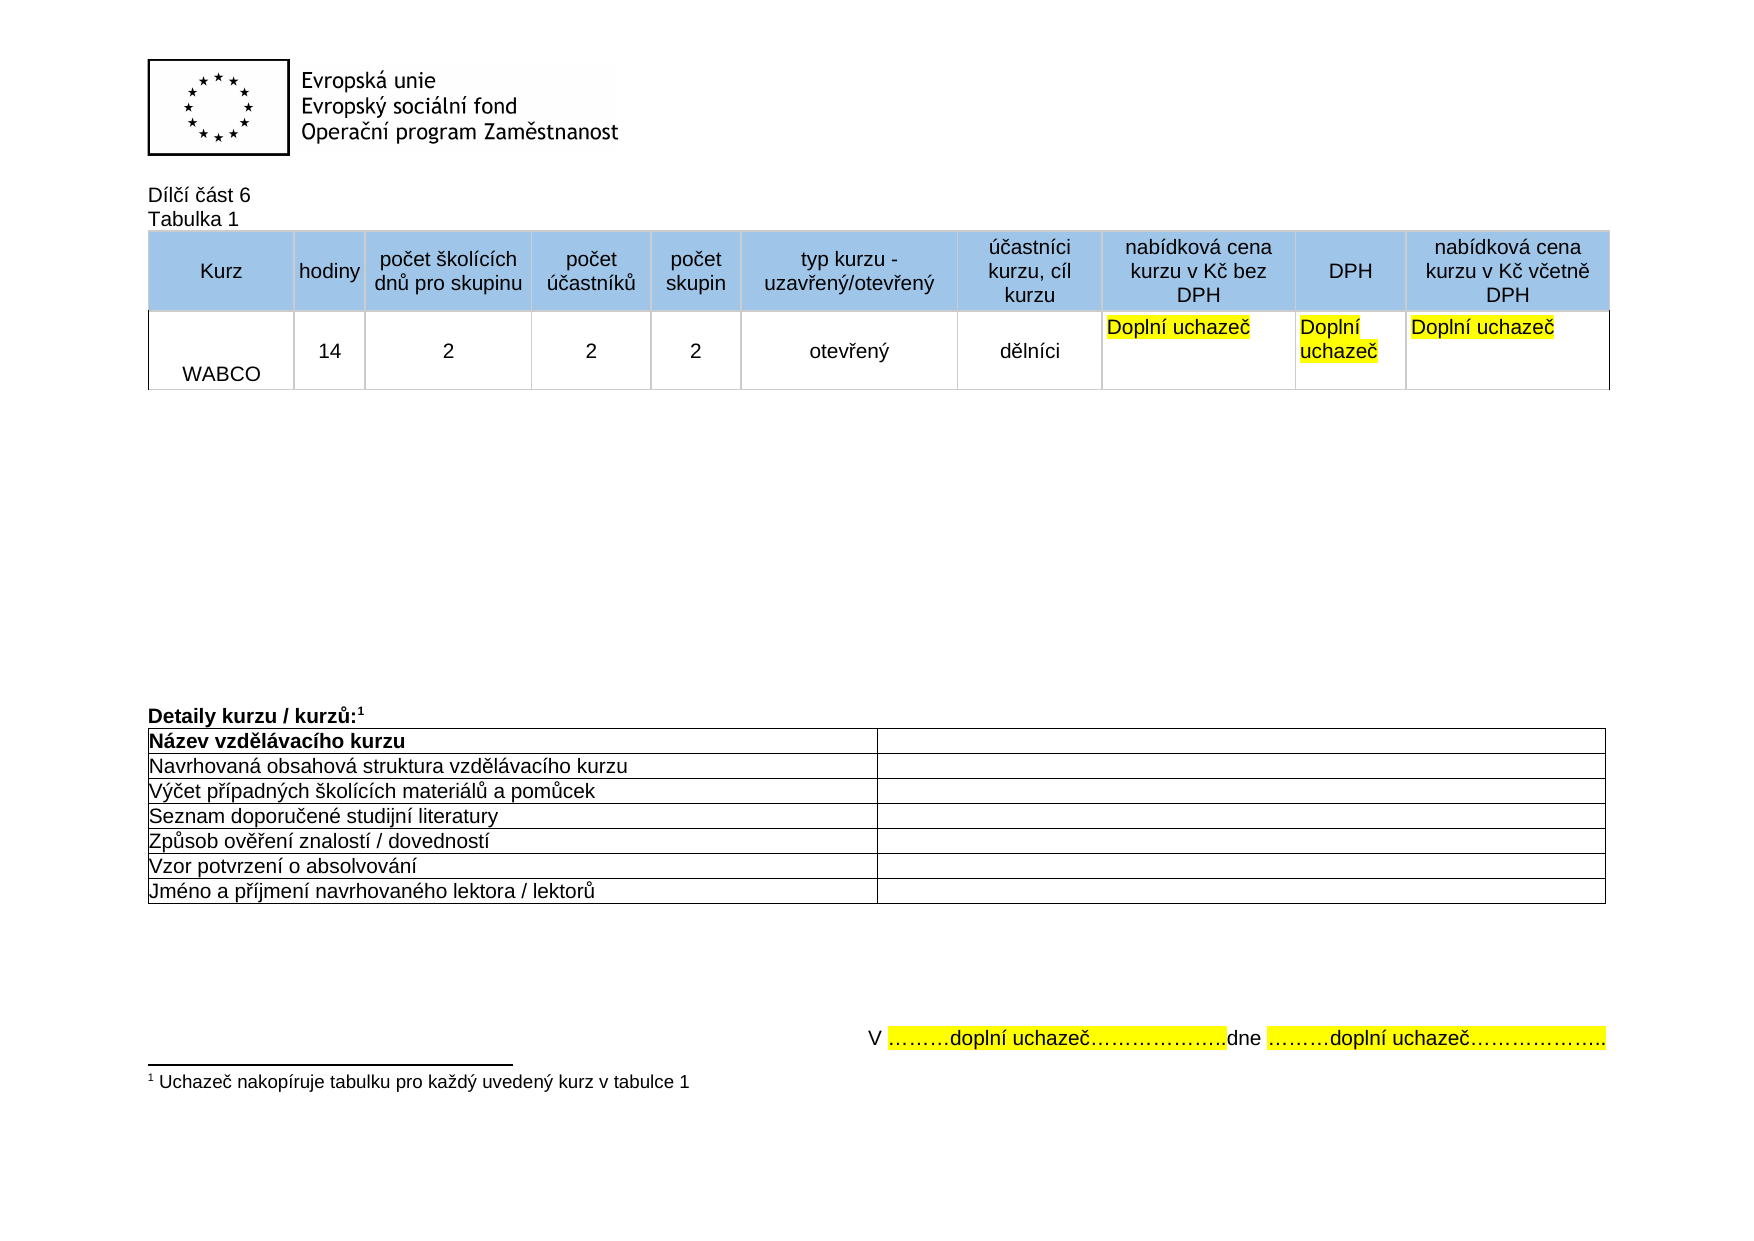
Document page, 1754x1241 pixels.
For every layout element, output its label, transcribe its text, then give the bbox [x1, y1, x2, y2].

table_header počet účastníků [532, 232, 650, 310]
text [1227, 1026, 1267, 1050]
text Dílčí část 6 [148, 182, 1606, 206]
table_cell [878, 879, 1605, 903]
table_header nabídková cena kurzu v Kč včetně DPH [1407, 232, 1609, 310]
table_header typ kurzu - uzavřený/otevřený [742, 232, 957, 310]
text Tabulka 1 [148, 206, 1606, 230]
table_cell 14 [295, 312, 364, 389]
table_cell dělníci [958, 312, 1101, 389]
picture [147, 59, 618, 156]
table_cell [878, 804, 1605, 828]
table_header hodiny [295, 232, 364, 310]
table_header Kurz [149, 232, 293, 310]
table_cell [878, 779, 1605, 803]
table_cell 2 [532, 312, 650, 389]
table_cell Doplní uchazeč [1103, 312, 1295, 389]
table_cell WABCO [149, 312, 293, 389]
table_cell Jméno a příjmení navrhovaného lektora / lektorů [149, 879, 877, 903]
table_cell Doplní uchazeč [1407, 312, 1609, 389]
table_header Název vzdělávacího kurzu [149, 729, 877, 753]
table_cell Vzor potvrzení o absolvování [149, 854, 877, 878]
table_cell [878, 829, 1605, 853]
table_cell Navrhovaná obsahová struktura vzdělávacího kurzu [149, 754, 877, 778]
table_cell 2 [366, 312, 531, 389]
text V ………doplní uchazeč………………..dne ………doplní uchazeč……………….. [148, 1026, 888, 1050]
table_cell [878, 754, 1605, 778]
table_cell Výčet případných školících materiálů a pomůcek [149, 779, 877, 803]
table_header DPH [1296, 232, 1405, 310]
table_cell Seznam doporučené studijní literatury [149, 804, 877, 828]
table_header účastníci kurzu, cíl kurzu [958, 232, 1101, 310]
table_header nabídková cena kurzu v Kč bez DPH [1103, 232, 1295, 310]
text Detaily kurzu / kurzů: [148, 704, 1606, 728]
table_header počet školících dnů pro skupinu [366, 232, 531, 310]
table_cell otevřený [742, 312, 957, 389]
table_header počet skupin [652, 232, 740, 310]
table_cell Způsob ověření znalostí / dovedností [149, 829, 877, 853]
table_cell 2 [652, 312, 740, 389]
table_cell [878, 854, 1605, 878]
table_cell Doplní uchazeč [1296, 312, 1405, 389]
table_header [878, 729, 1605, 753]
